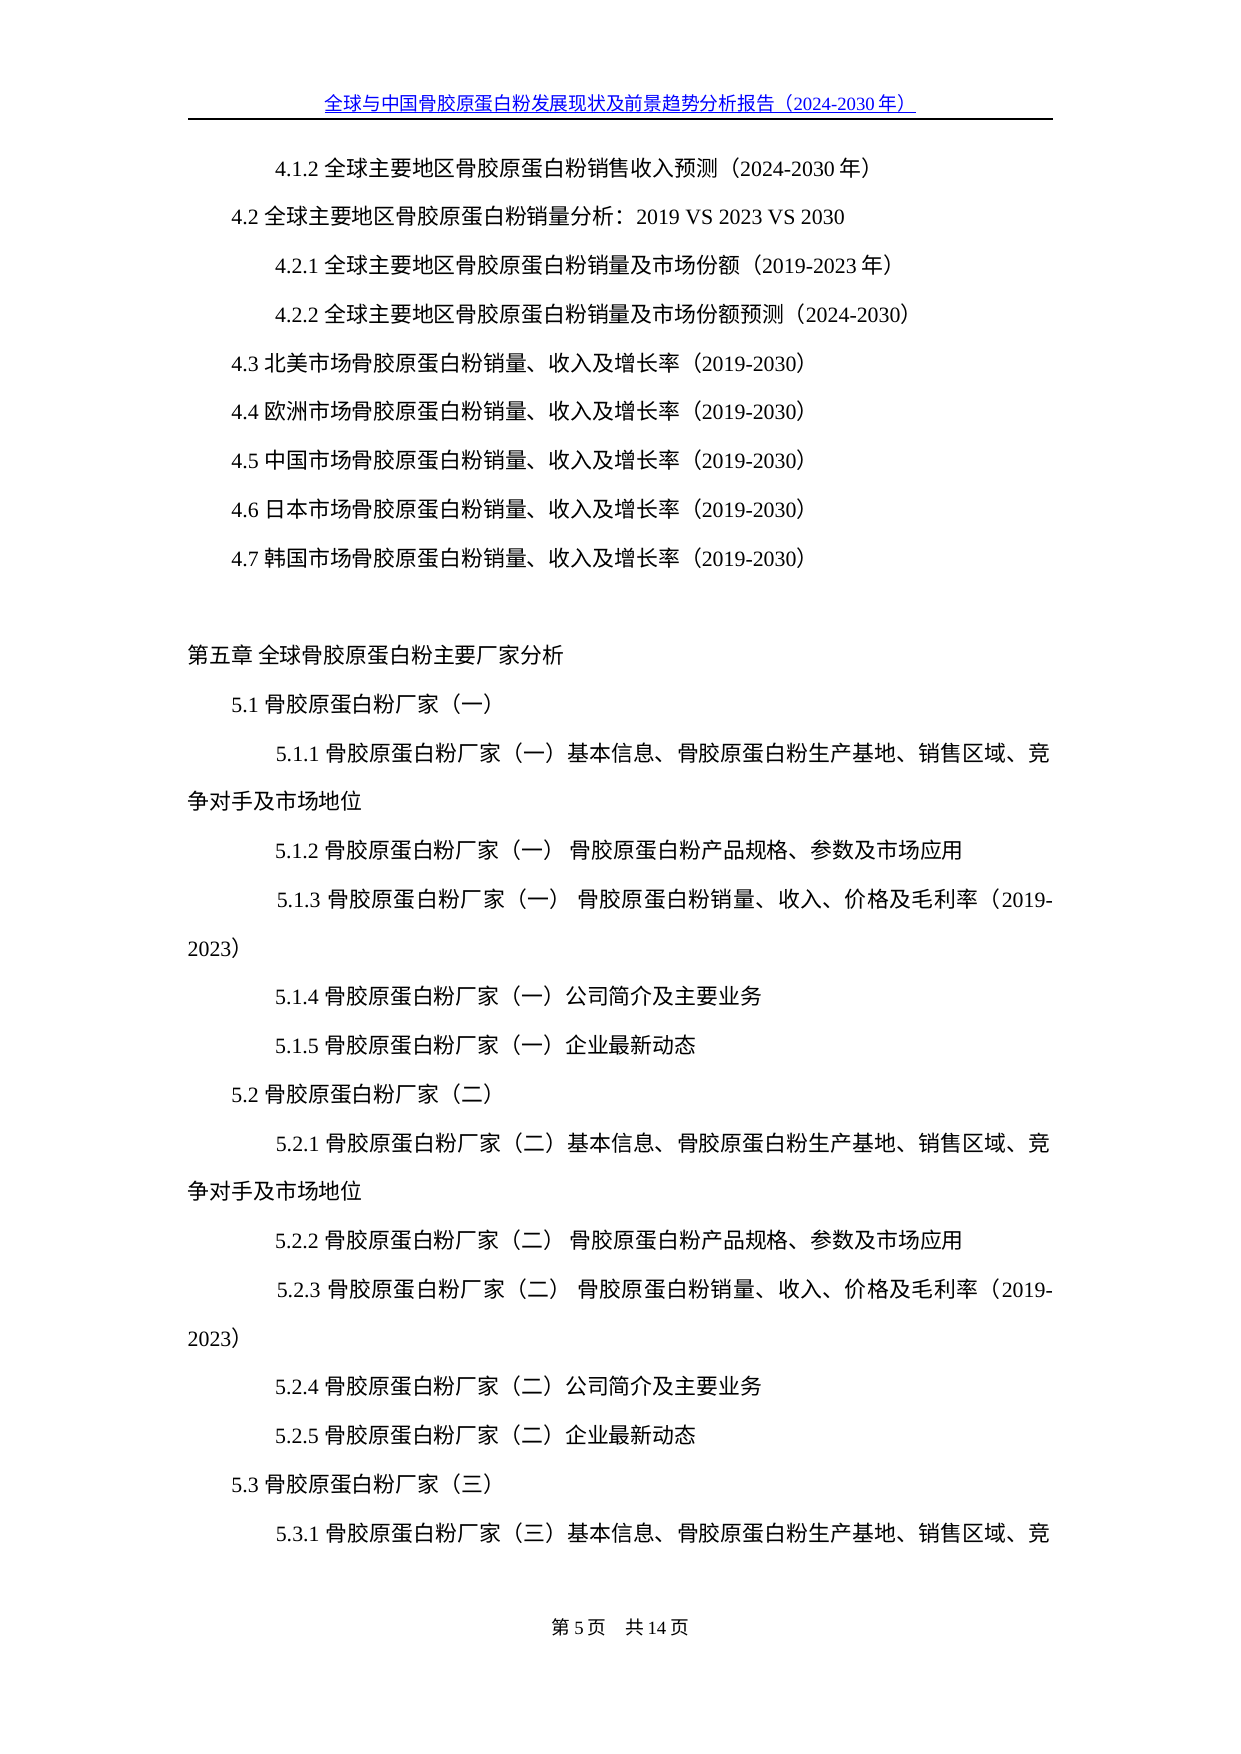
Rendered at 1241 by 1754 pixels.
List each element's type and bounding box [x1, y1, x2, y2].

text [187, 150, 1053, 1548]
